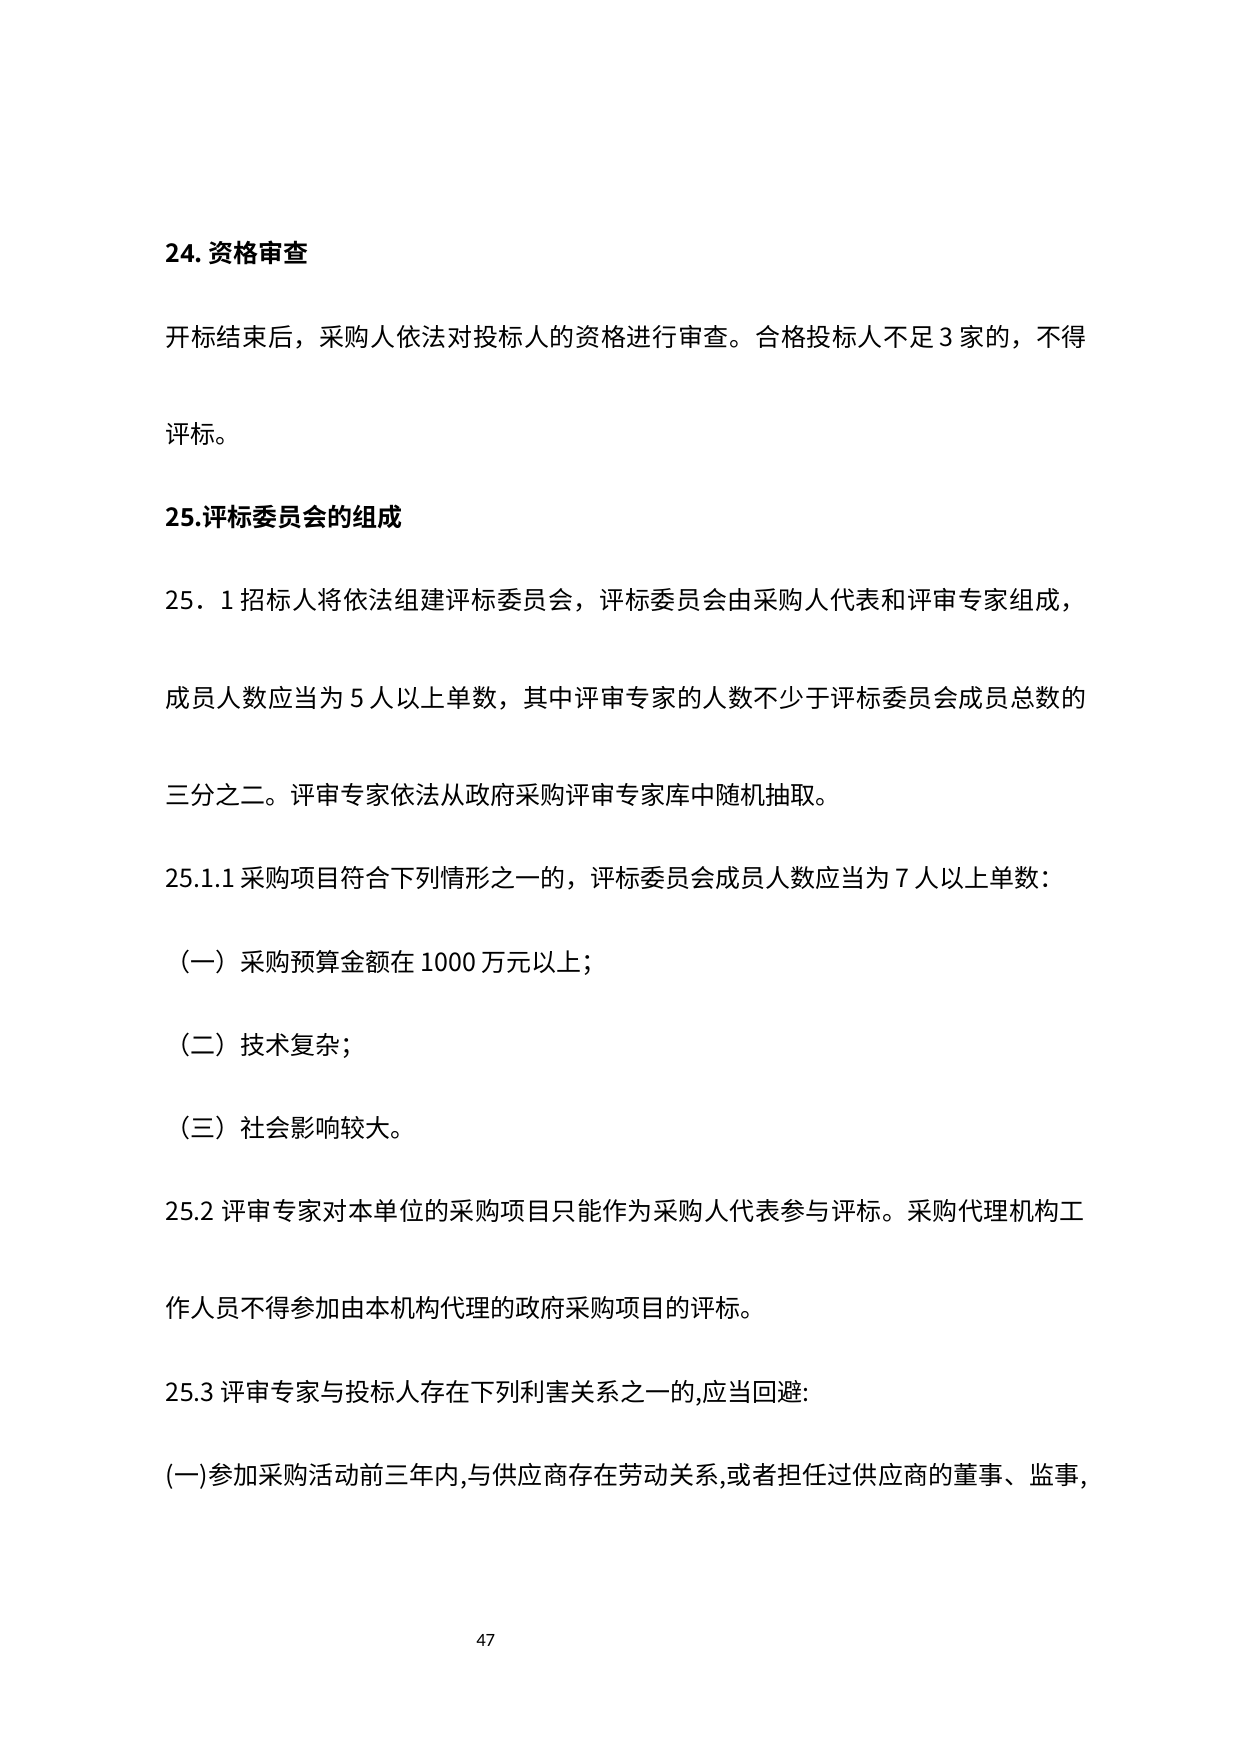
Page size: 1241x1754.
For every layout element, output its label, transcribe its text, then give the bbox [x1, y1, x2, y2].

text 25．1 招标人将依法组建评标委员会，评标委员会由采购人代表和评审专家组成，成员人数应当为5人以上单数，其中评审专家的人数不少于评标委员会成员总数的三分之二。评审专家依法从政府采购评审专家库中随机抽取。 [165, 566, 1087, 826]
text （二）技术复杂； [165, 1011, 1087, 1076]
text 25.评标委员会的组成 [165, 483, 1087, 548]
text （三）社会影响较大。 [165, 1094, 1087, 1159]
text 开标结束后，采购人依法对投标人的资格进行审查。合格投标人不足3家的，不得评标。 [165, 303, 1087, 465]
text 25.1.1 采购项目符合下列情形之一的，评标委员会成员人数应当为7人以上单数： [165, 844, 1087, 909]
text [165, 1441, 1087, 1506]
text 25.2 评审专家对本单位的采购项目只能作为采购人代表参与评标。采购代理机构工作人员不得参加由本机构代理的政府采购项目的评标。 [165, 1177, 1087, 1339]
text （一）采购预算金额在1000万元以上； [165, 928, 1087, 993]
text 25.3 评审专家与投标人存在下列利害关系之一的,应当回避: [165, 1358, 1087, 1423]
text 24. 资格审查 [165, 219, 1087, 284]
